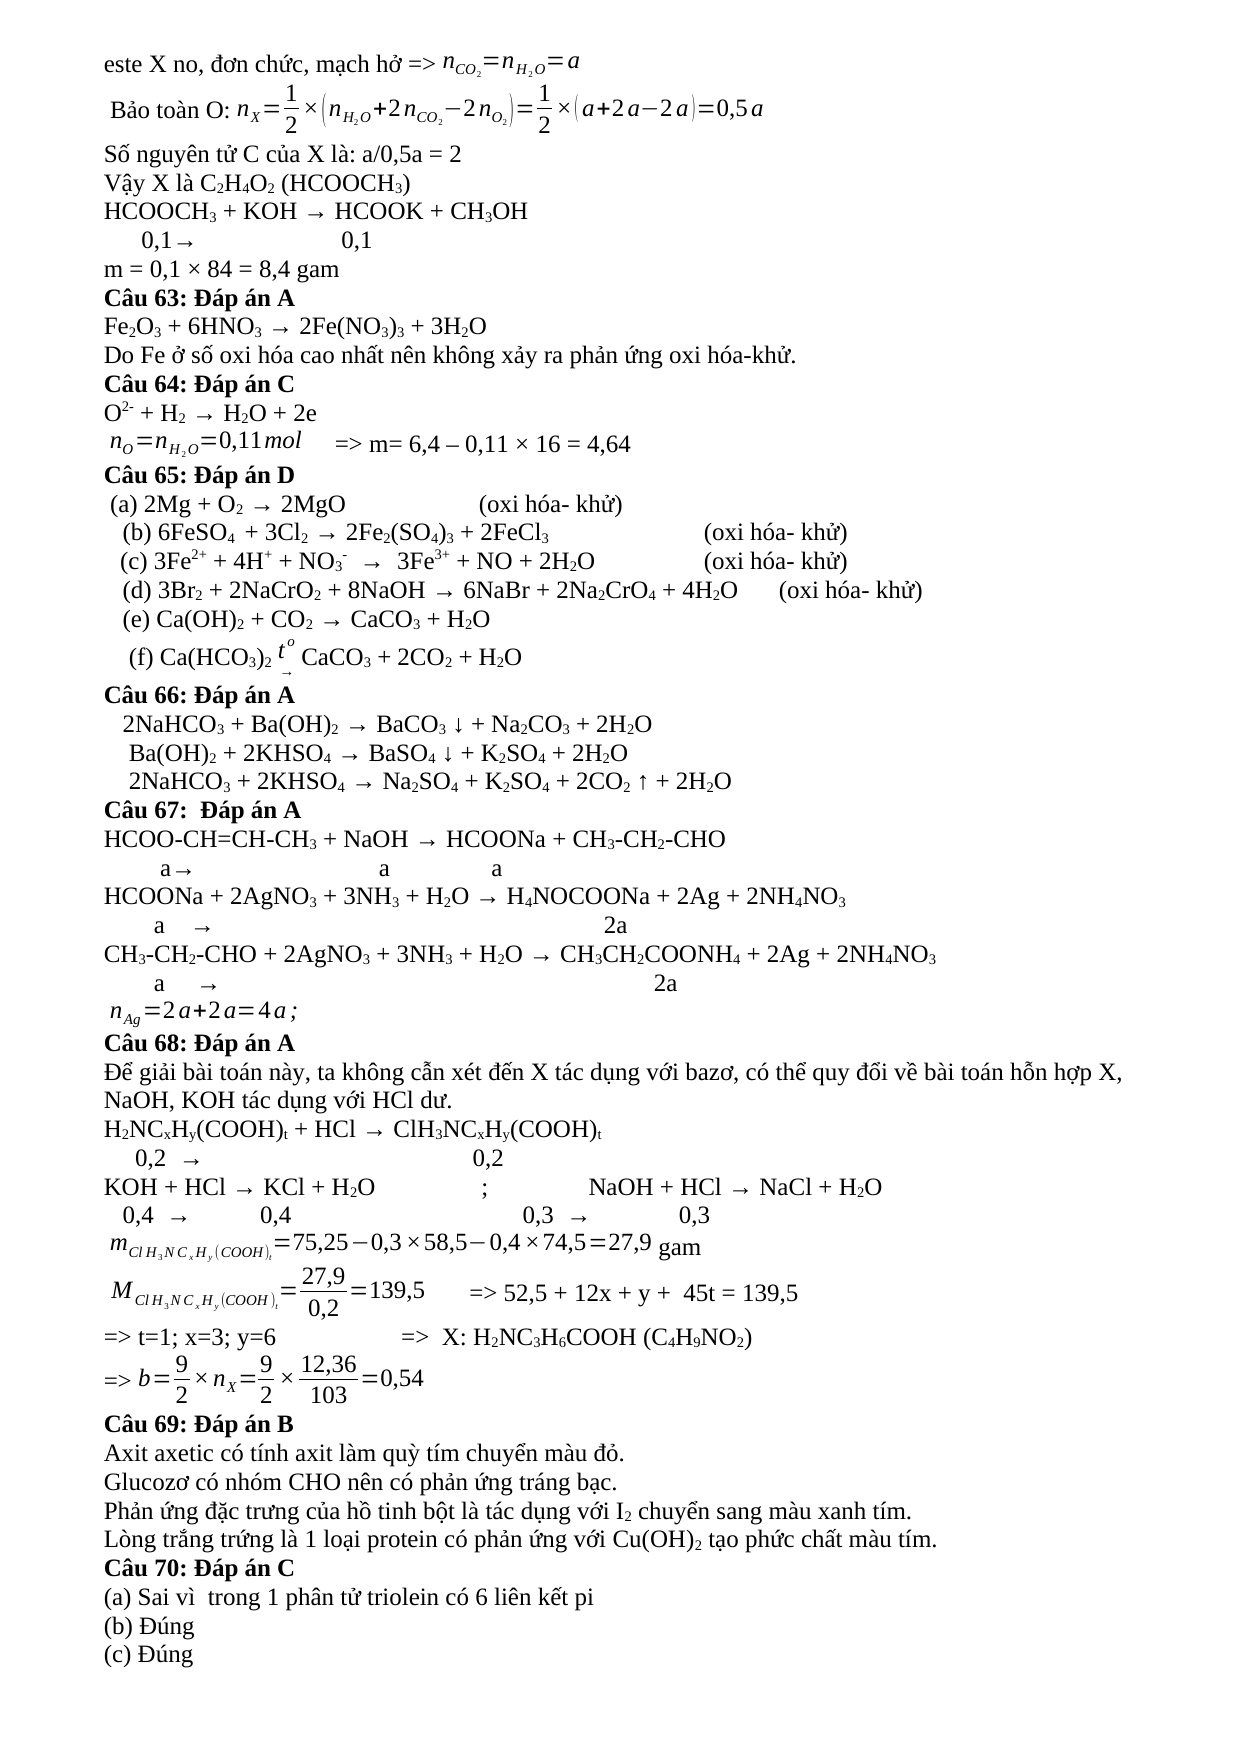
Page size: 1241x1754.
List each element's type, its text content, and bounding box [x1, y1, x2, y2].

text HCOO-CH=CH-CH3 + NaOH → HCOONa + CH3-CH2-CHO [103, 824, 1162, 853]
text Để giải bài toán này, ta không cẫn xét đến X tác dụng với bazơ, có thể quy đổi về bài toán hỗn hợp X, NaOH, KOH tác dụng với HCl dư. [103, 1057, 1162, 1114]
text a → 2a [103, 910, 1162, 939]
text Ba(OH)2 + 2KHSO4 → BaSO4 ↓ + K2SO4 + 2H2O [103, 738, 1162, 766]
text Câu 64: Đáp án C [103, 369, 1162, 398]
text (c) Đúng [103, 1639, 1162, 1668]
text Câu 65: Đáp án D [103, 460, 1162, 489]
text Câu 70: Đáp án C [103, 1553, 1162, 1582]
text O2- + H2 → H2O + 2e [103, 398, 1162, 426]
text a → 2a [103, 968, 1162, 996]
text Do Fe ở số oxi hóa cao nhất nên không xảy ra phản ứng oxi hóa-khử. [103, 340, 1162, 369]
text HCOOCH3 + KOH → HCOOK + CH3OH [103, 196, 1162, 225]
text Glucozơ có nhóm CHO nên có phản ứng tráng bạc. [103, 1467, 1162, 1496]
text Vậy X là C2H4O2 (HCOOCH3) [103, 168, 1162, 196]
text (e) Ca(OH)2 + CO2 → CaCO3 + H2O [103, 604, 1162, 632]
text gam [103, 1229, 1162, 1263]
text m = 0,1 × 84 = 8,4 gam [103, 254, 1162, 283]
text (c) 3Fe2+ + 4H+ + NO3- → 3Fe3+ + NO + 2H2O (oxi hóa- khử) [103, 546, 1162, 575]
text 2NaHCO3 + Ba(OH)2 → BaCO3 ↓ + Na2CO3 + 2H2O [103, 709, 1162, 738]
text Câu 69: Đáp án B [103, 1409, 1162, 1438]
text (a) Sai vì trong 1 phân tử triolein có 6 liên kết pi [103, 1582, 1162, 1611]
text 0,4 → 0,4 0,3 → 0,3 [103, 1200, 1162, 1229]
text Lòng trắng trứng là 1 loại protein có phản ứng với Cu(OH)2 tạo phức chất màu tím. [103, 1524, 1162, 1553]
text (a) 2Mg + O2 → 2MgO (oxi hóa- khử) [103, 489, 1162, 517]
text Phản ứng đặc trưng của hồ tinh bột là tác dụng với I2 chuyển sang màu xanh tím. [103, 1496, 1162, 1524]
text (d) 3Br2 + 2NaCrO2 + 8NaOH → 6NaBr + 2Na2CrO4 + 4H2O (oxi hóa- khử) [103, 575, 1162, 604]
text => t=1; x=3; y=6 => X: H2NC3H6COOH (C4H9NO2) [103, 1322, 1162, 1351]
text este X no, đơn chức, mạch hở => [103, 46, 1162, 80]
text Câu 68: Đáp án A [103, 1028, 1162, 1057]
text Bảo toàn O: [103, 80, 1162, 139]
text 0,1→ 0,1 [103, 225, 1162, 254]
text (b) Đúng [103, 1611, 1162, 1639]
text Axit axetic có tính axit làm quỳ tím chuyển màu đỏ. [103, 1438, 1162, 1467]
text HCOONa + 2AgNO3 + 3NH3 + H2O → H4NOCOONa + 2Ag + 2NH4NO3 [103, 881, 1162, 910]
text CH3-CH2-CHO + 2AgNO3 + 3NH3 + H2O → CH3CH2COONH4 + 2Ag + 2NH4NO3 [103, 939, 1162, 968]
text H2NCxHy(COOH)t + HCl → ClH3NCxHy(COOH)t [103, 1114, 1162, 1143]
text (f) Ca(HCO3)2 CaCO3 + 2CO2 + H2O [103, 632, 1162, 680]
text Câu 67: Đáp án A [103, 795, 1162, 824]
text 2NaHCO3 + 2KHSO4 → Na2SO4 + K2SO4 + 2CO2 ↑ + 2H2O [103, 766, 1162, 795]
text => [103, 1351, 1162, 1409]
text => 52,5 + 12x + y + 45t = 139,5 [103, 1263, 1162, 1322]
text Câu 63: Đáp án A [103, 283, 1162, 311]
text (b) 6FeSO4 + 3Cl2 → 2Fe2(SO4)3 + 2FeCl3 (oxi hóa- khử) [103, 517, 1162, 546]
text 0,2 → 0,2 [103, 1143, 1162, 1172]
text => m= 6,4 – 0,11 × 16 = 4,64 [103, 426, 1162, 460]
text a→ a a [103, 853, 1162, 881]
text Số nguyên tử C của X là: a/0,5a = 2 [103, 139, 1162, 168]
text Câu 66: Đáp án A [103, 680, 1162, 709]
text Fe2O3 + 6HNO3 → 2Fe(NO3)3 + 3H2O [103, 311, 1162, 340]
text KOH + HCl → KCl + H2O ; NaOH + HCl → NaCl + H2O [103, 1172, 1162, 1200]
